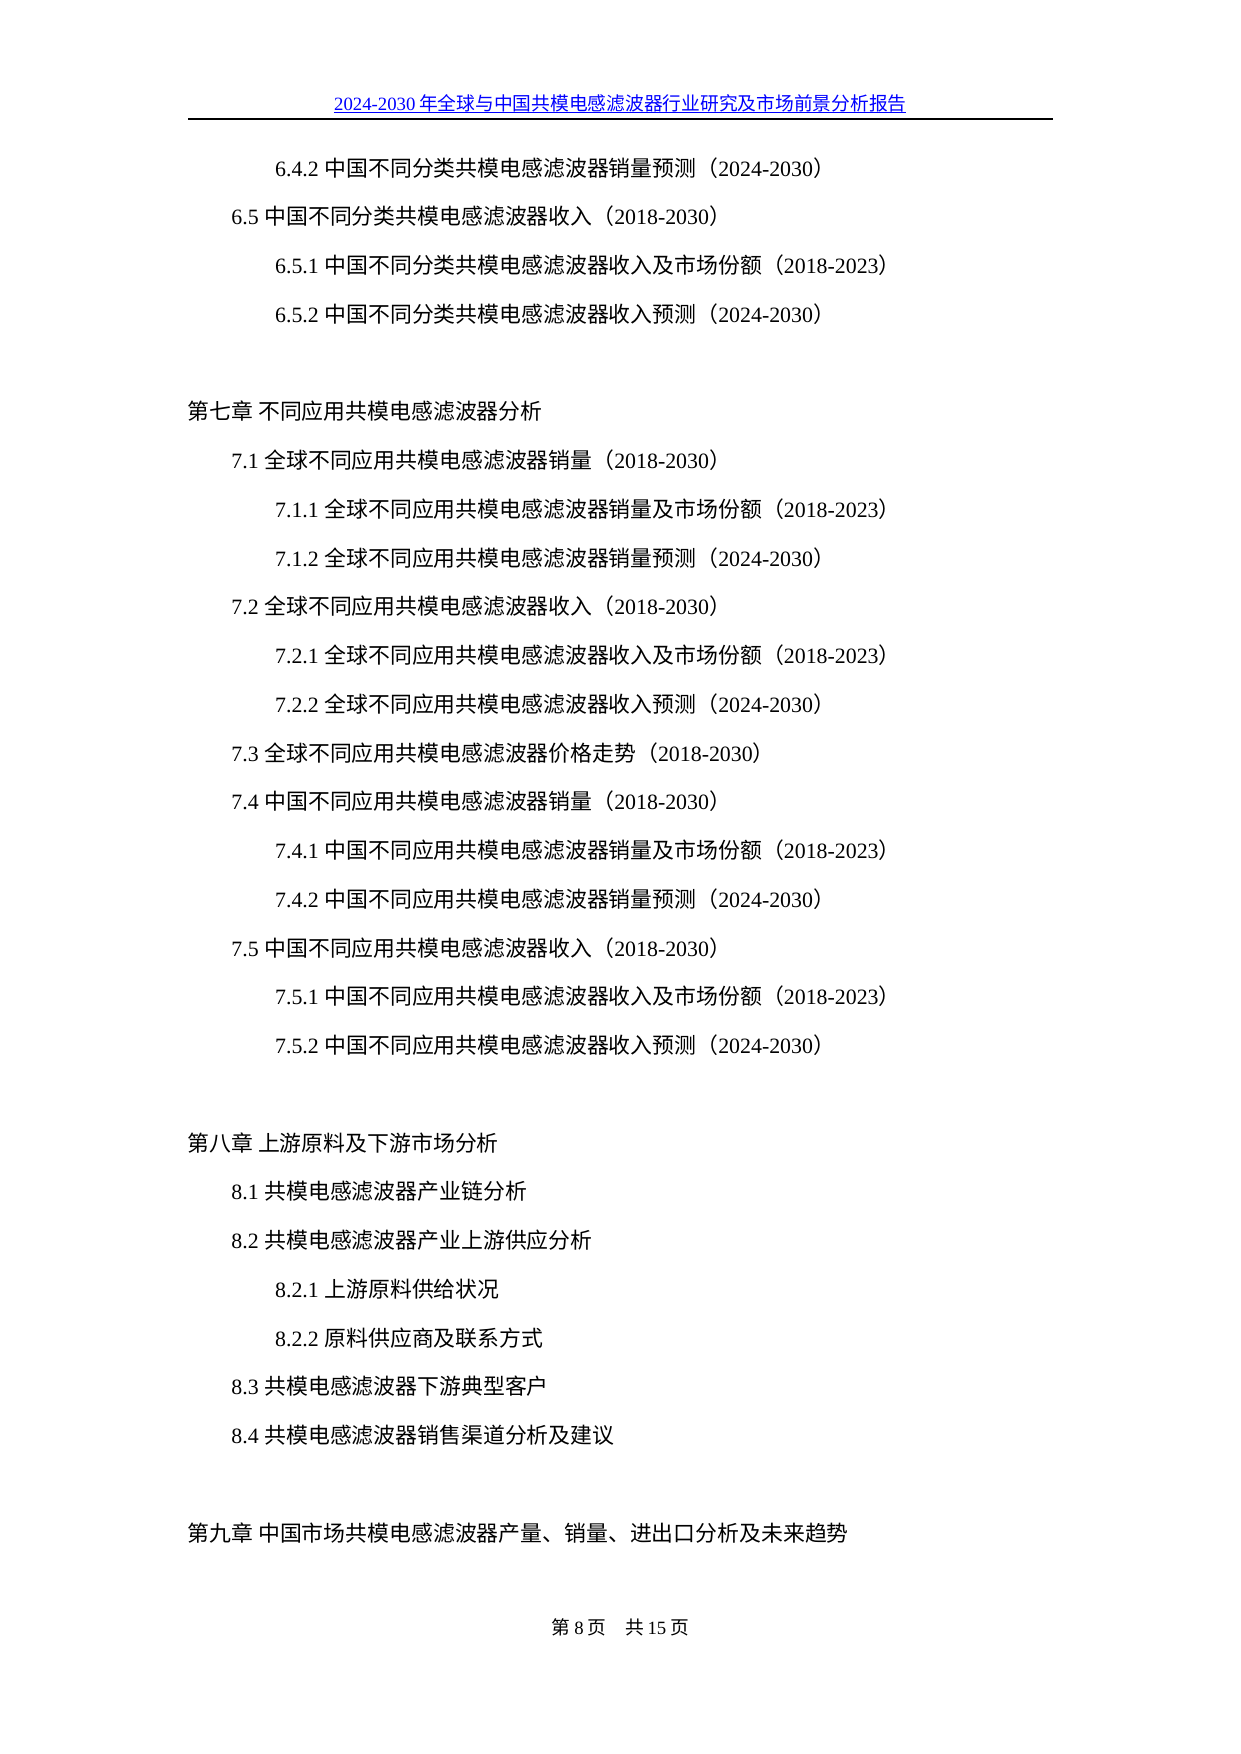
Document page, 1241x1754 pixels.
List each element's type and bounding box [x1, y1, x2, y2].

text [187, 150, 1053, 1548]
